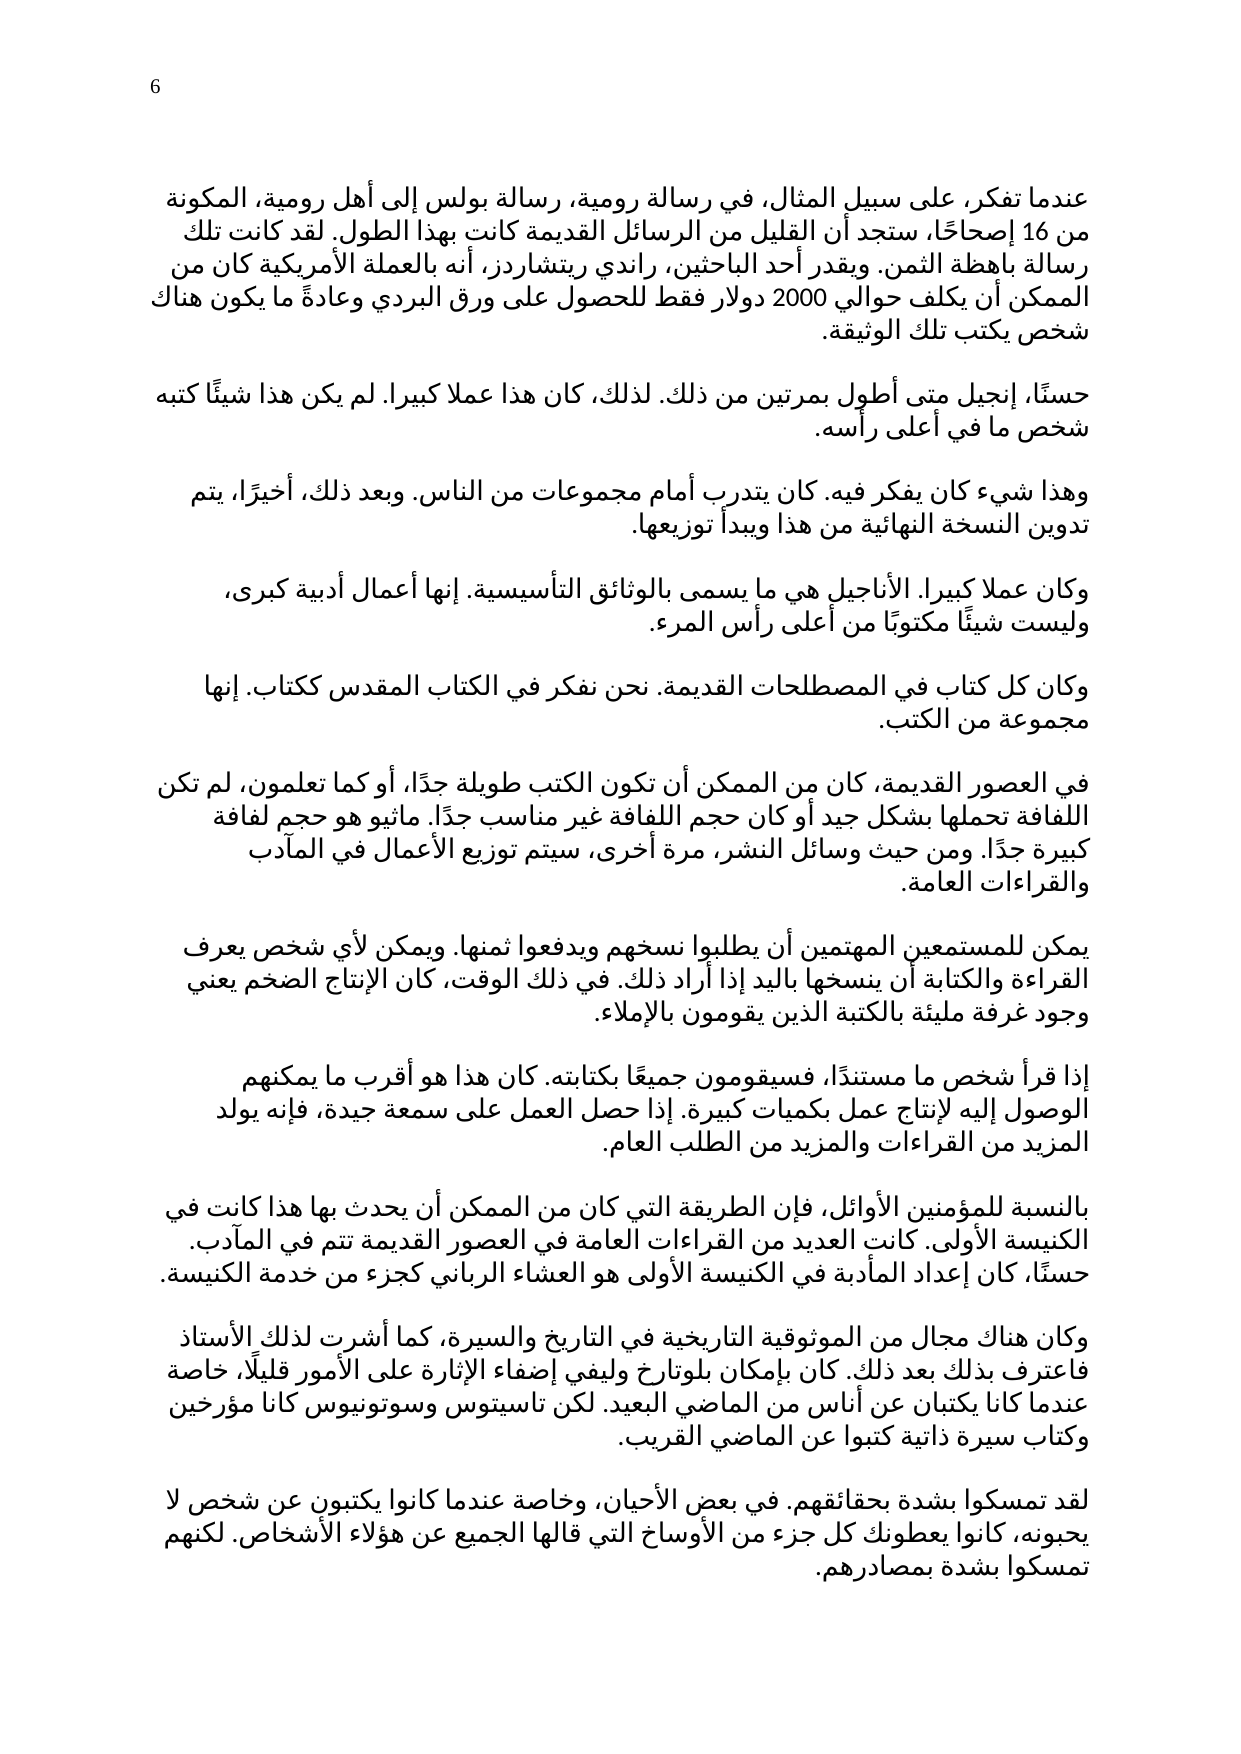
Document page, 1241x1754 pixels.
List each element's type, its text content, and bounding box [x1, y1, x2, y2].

text بالنسبة للمؤمنين الأوائل، فإن الطريقة التي كان من الممكن أن يحدث بها هذا كانت في الكنيسة الأولى. كانت العديد من القراءات العامة في العصور القديمة تتم في المآدب. حسنًا، كان إعداد المأدبة في الكنيسة الأولى هو العشاء الرباني كجزء من خدمة الكنيسة. [150, 1190, 1090, 1289]
text في العصور القديمة، كان من الممكن أن تكون الكتب طويلة جدًا، أو كما تعلمون، لم تكن اللفافة تحملها بشكل جيد أو كان حجم اللفافة غير مناسب جدًا. ماثيو هو حجم لفافة كبيرة جدًا. ومن حيث وسائل النشر، مرة أخرى، سيتم توزيع الأعمال في المآدب والقراءات العامة. [150, 766, 1090, 898]
text وكان عملا كبيرا. الأناجيل هي ما يسمى بالوثائق التأسيسية. إنها أعمال أدبية كبرى، وليست شيئًا مكتوبًا من أعلى رأس المرء. [150, 572, 1090, 638]
text حسنًا، إنجيل متى أطول بمرتين من ذلك. لذلك، كان هذا عملا كبيرا. لم يكن هذا شيئًا كتبه شخص ما في أعلى رأسه. [150, 377, 1090, 443]
text لقد تمسكوا بشدة بحقائقهم. في بعض الأحيان، وخاصة عندما كانوا يكتبون عن شخص لا يحبونه، كانوا يعطونك كل جزء من الأوساخ التي قالها الجميع عن هؤلاء الأشخاص. لكنهم تمسكوا بشدة بمصادرهم. [150, 1483, 1090, 1582]
text عندما تفكر، على سبيل المثال، في رسالة رومية، رسالة بولس إلى أهل رومية، المكونة من 16 إصحاحًا، ستجد أن القليل من الرسائل القديمة كانت بهذا الطول. لقد كانت تلك رسالة باهظة الثمن. ويقدر أحد الباحثين، راندي ريتشاردز، أنه بالعملة الأمريكية كان من الممكن أن يكلف حوالي 2000 دولار فقط للحصول على ورق البردي وعادةً ما يكون هناك شخص يكتب تلك الوثيقة. [150, 181, 1090, 346]
text وكان كل كتاب في المصطلحات القديمة. نحن نفكر في الكتاب المقدس ككتاب. إنها مجموعة من الكتب. [150, 669, 1090, 735]
text وكان هناك مجال من الموثوقية التاريخية في التاريخ والسيرة، كما أشرت لذلك الأستاذ فاعترف بذلك بعد ذلك. كان بإمكان بلوتارخ وليفي إضفاء الإثارة على الأمور قليلًا، خاصة عندما كانا يكتبان عن أناس من الماضي البعيد. لكن تاسيتوس وسوتونيوس كانا مؤرخين وكتاب سيرة ذاتية كتبوا عن الماضي القريب. [150, 1320, 1090, 1452]
text يمكن للمستمعين المهتمين أن يطلبوا نسخهم ويدفعوا ثمنها. ويمكن لأي شخص يعرف القراءة والكتابة أن ينسخها باليد إذا أراد ذلك. في ذلك الوقت، كان الإنتاج الضخم يعني وجود غرفة مليئة بالكتبة الذين يقومون بالإملاء. [150, 929, 1090, 1028]
text وهذا شيء كان يفكر فيه. كان يتدرب أمام مجموعات من الناس. وبعد ذلك، أخيرًا، يتم تدوين النسخة النهائية من هذا ويبدأ توزيعها. [150, 474, 1090, 541]
text إذا قرأ شخص ما مستندًا، فسيقومون جميعًا بكتابته. كان هذا هو أقرب ما يمكنهم الوصول إليه لإنتاج عمل بكميات كبيرة. إذا حصل العمل على سمعة جيدة، فإنه يولد المزيد من القراءات والمزيد من الطلب العام. [150, 1059, 1090, 1159]
